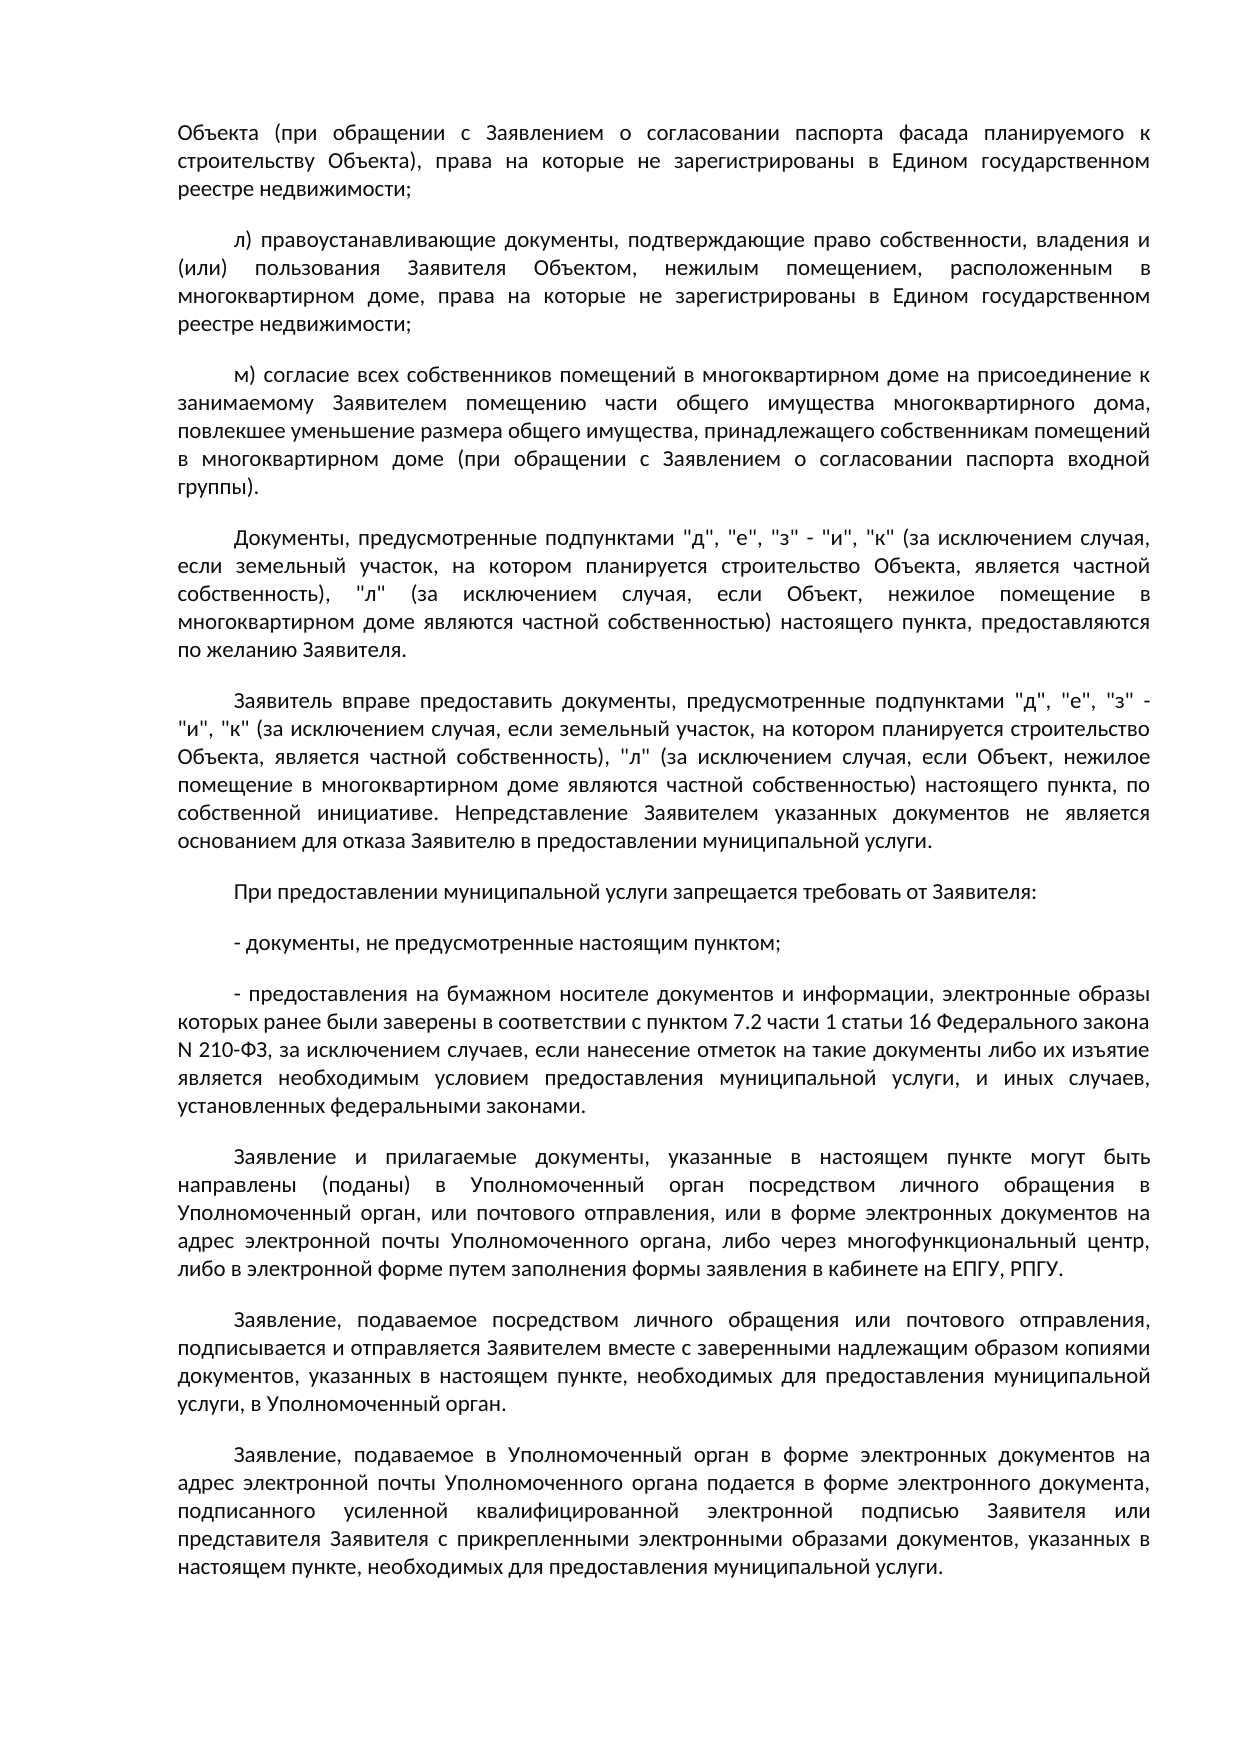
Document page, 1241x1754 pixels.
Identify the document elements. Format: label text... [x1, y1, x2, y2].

text - предоставления на бумажном носителе документов и информации, электронные образы которых ранее были заверены в соответствии с пунктом 7.2 части 1 статьи 16 Федерального закона N 210-ФЗ, за исключением случаев, если нанесение отметок на такие документы либо их изъятие является необходимым условием предоставления муниципальной услуги, и иных случаев, установленных федеральными законами. [177, 979, 1152, 1119]
text - документы, не предусмотренные настоящим пунктом; [177, 928, 1152, 956]
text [177, 118, 1152, 202]
text Заявитель вправе предоставить документы, предусмотренные подпунктами "д", "е", "з" - "и", "к" (за исключением случая, если земельный участок, на котором планируется строительство Объекта, является частной собственность), "л" (за исключением случая, если Объект, нежилое помещение в многоквартирном доме являются частной собственностью) настоящего пункта, по собственной инициативе. Непредставление Заявителем указанных документов не является основанием для отказа Заявителю в предоставлении муниципальной услуги. [177, 686, 1152, 854]
text Документы, предусмотренные подпунктами "д", "е", "з" - "и", "к" (за исключением случая, если земельный участок, на котором планируется строительство Объекта, является частной собственность), "л" (за исключением случая, если Объект, нежилое помещение в многоквартирном доме являются частной собственностью) настоящего пункта, предоставляются по желанию Заявителя. [177, 523, 1152, 663]
text Заявление и прилагаемые документы, указанные в настоящем пункте могут быть направлены (поданы) в Уполномоченный орган посредством личного обращения в Уполномоченный орган, или почтового отправления, или в форме электронных документов на адрес электронной почты Уполномоченного органа, либо через многофункциональный центр, либо в электронной форме путем заполнения формы заявления в кабинете на ЕПГУ, РПГУ. [177, 1142, 1152, 1282]
text м) согласие всех собственников помещений в многоквартирном доме на присоединение к занимаемому Заявителем помещению части общего имущества многоквартирного дома, повлекшее уменьшение размера общего имущества, принадлежащего собственникам помещений в многоквартирном доме (при обращении с Заявлением о согласовании паспорта входной группы). [177, 360, 1152, 500]
text л) правоустанавливающие документы, подтверждающие право собственности, владения и (или) пользования Заявителя Объектом, нежилым помещением, расположенным в многоквартирном доме, права на которые не зарегистрированы в Едином государственном реестре недвижимости; [177, 225, 1152, 337]
text Заявление, подаваемое посредством личного обращения или почтового отправления, подписывается и отправляется Заявителем вместе с заверенными надлежащим образом копиями документов, указанных в настоящем пункте, необходимых для предоставления муниципальной услуги, в Уполномоченный орган. [177, 1305, 1152, 1417]
text При предоставлении муниципальной услуги запрещается требовать от Заявителя: [177, 877, 1152, 905]
text Заявление, подаваемое в Уполномоченный орган в форме электронных документов на адрес электронной почты Уполномоченного органа подается в форме электронного документа, подписанного усиленной квалифицированной электронной подписью Заявителя или представителя Заявителя с прикрепленными электронными образами документов, указанных в настоящем пункте, необходимых для предоставления муниципальной услуги. [177, 1440, 1152, 1580]
